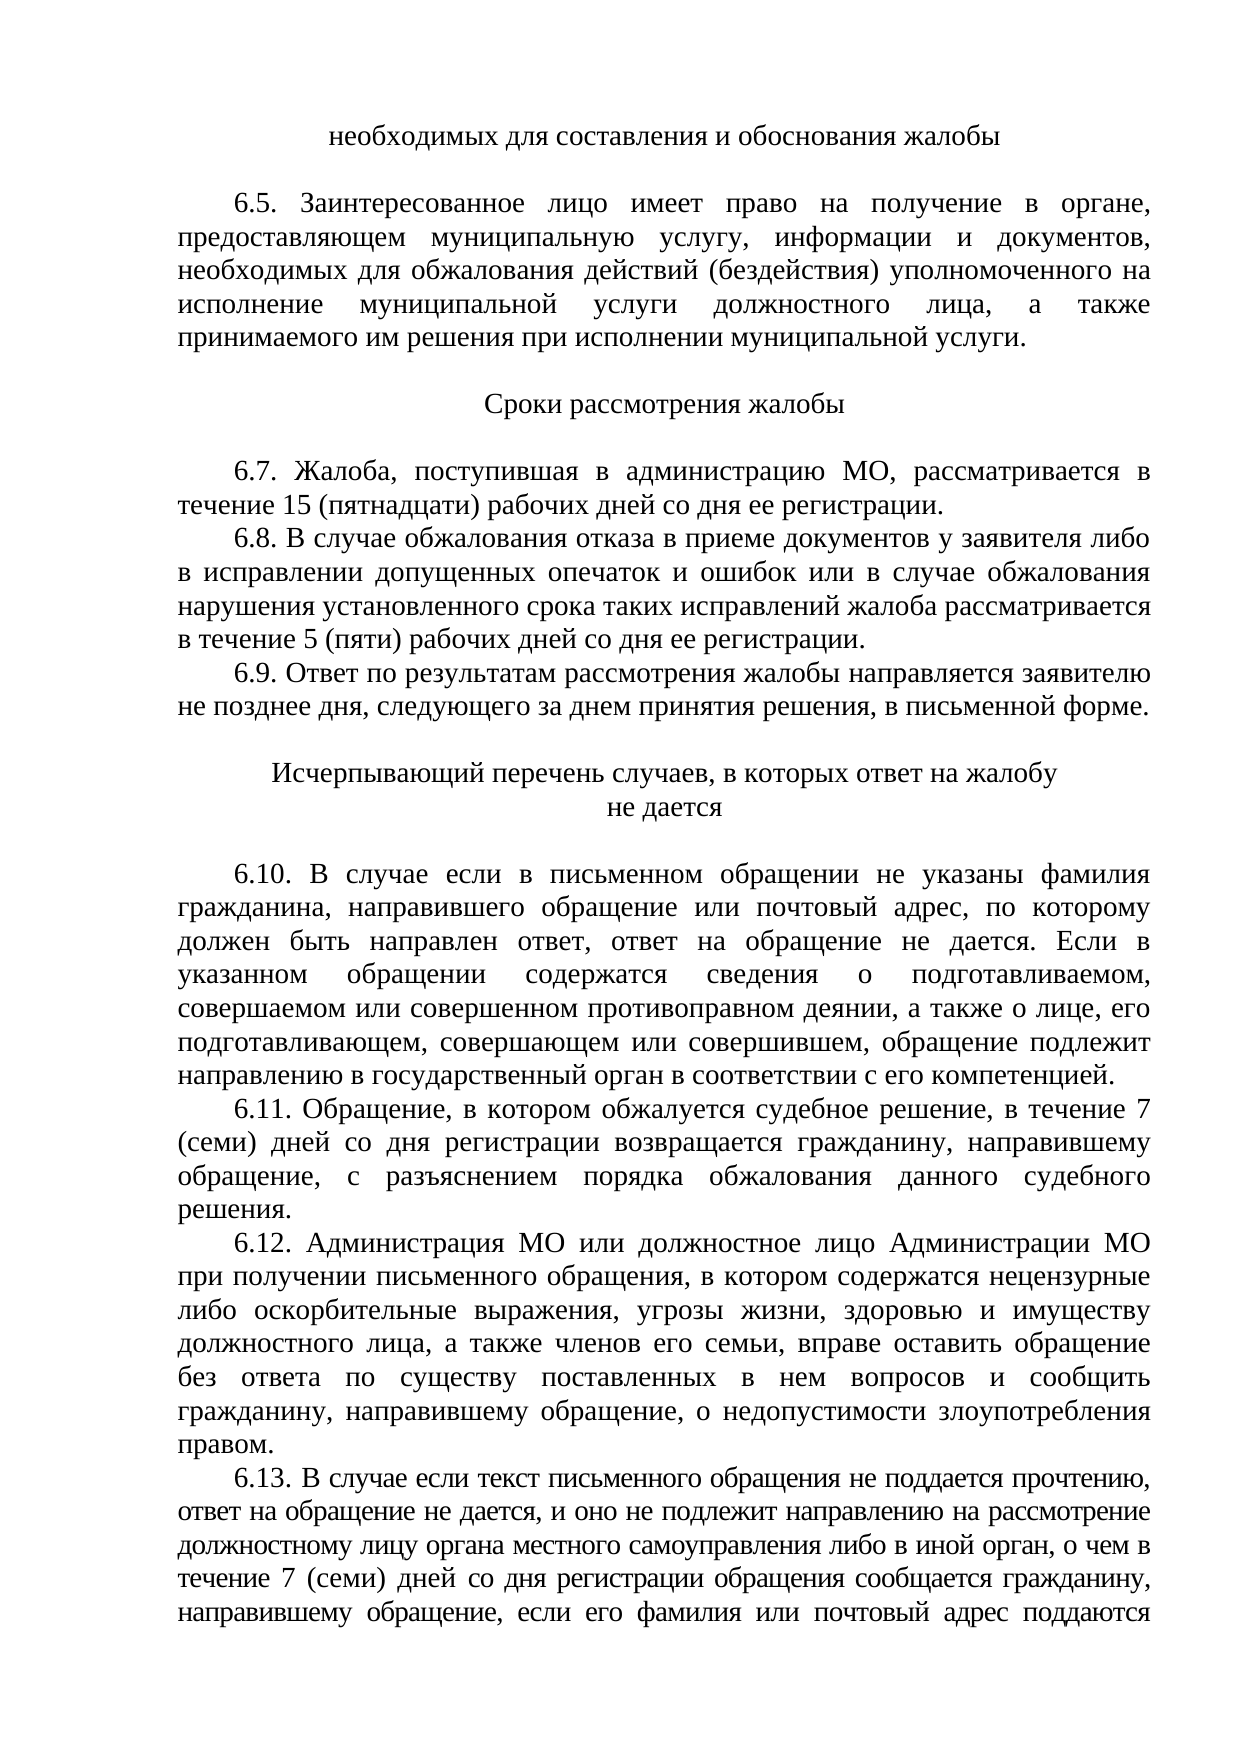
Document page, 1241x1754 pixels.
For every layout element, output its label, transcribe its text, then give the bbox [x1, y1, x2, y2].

text 6.10. В случае если в письменном обращении не указаны фамилия гражданина, направившего обращение или почтовый адрес, по которому должен быть направлен ответ, ответ на обращение не дается. Если в указанном обращении содержатся сведения о подготавливаемом, совершаемом или совершенном противоправном деянии, а также о лице, его подготавливающем, совершающем или совершившем, обращение подлежит направлению в государственный орган в соответствии с его компетенцией. [177, 856, 1152, 1091]
text необходимых для составления и обоснования жалобы [177, 118, 1152, 152]
text 6.11. Обращение, в котором обжалуется судебное решение, в течение 7 (семи) дней со дня регистрации возвращается гражданину, направившему обращение, с разъяснением порядка обжалования данного судебного решения. [177, 1091, 1152, 1225]
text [177, 1460, 1152, 1627]
text Сроки рассмотрения жалобы [177, 386, 1152, 420]
text не дается [177, 789, 1152, 822]
text 6.5. Заинтересованное лицо имеет право на получение в органе, предоставляющем муниципальную услугу, информации и документов, необходимых для обжалования действий (бездействия) уполномоченного на исполнение муниципальной услуги должностного лица, а также принимаемого им решения при исполнении муниципальной услуги. [177, 185, 1152, 353]
text 6.8. В случае обжалования отказа в приеме документов у заявителя либо в исправлении допущенных опечаток и ошибок или в случае обжалования нарушения установленного срока таких исправлений жалоба рассматривается в течение 5 (пяти) рабочих дней со дня ее регистрации. [177, 521, 1152, 655]
text 6.7. Жалоба, поступившая в администрацию МО, рассматривается в течение 15 (пятнадцати) рабочих дней со дня ее регистрации. [177, 453, 1152, 521]
text Исчерпывающий перечень случаев, в которых ответ на жалобу [177, 755, 1152, 789]
text 6.12. Администрация МО или должностное лицо Администрации МО при получении письменного обращения, в котором содержатся нецензурные либо оскорбительные выражения, угрозы жизни, здоровью и имуществу должностного лица, а также членов его семьи, вправе оставить обращение без ответа по существу поставленных в нем вопросов и сообщить гражданину, направившему обращение, о недопустимости злоупотребления правом. [177, 1225, 1152, 1460]
text 6.9. Ответ по результатам рассмотрения жалобы направляется заявителю не позднее дня, следующего за днем принятия решения, в письменной форме. [177, 655, 1152, 722]
